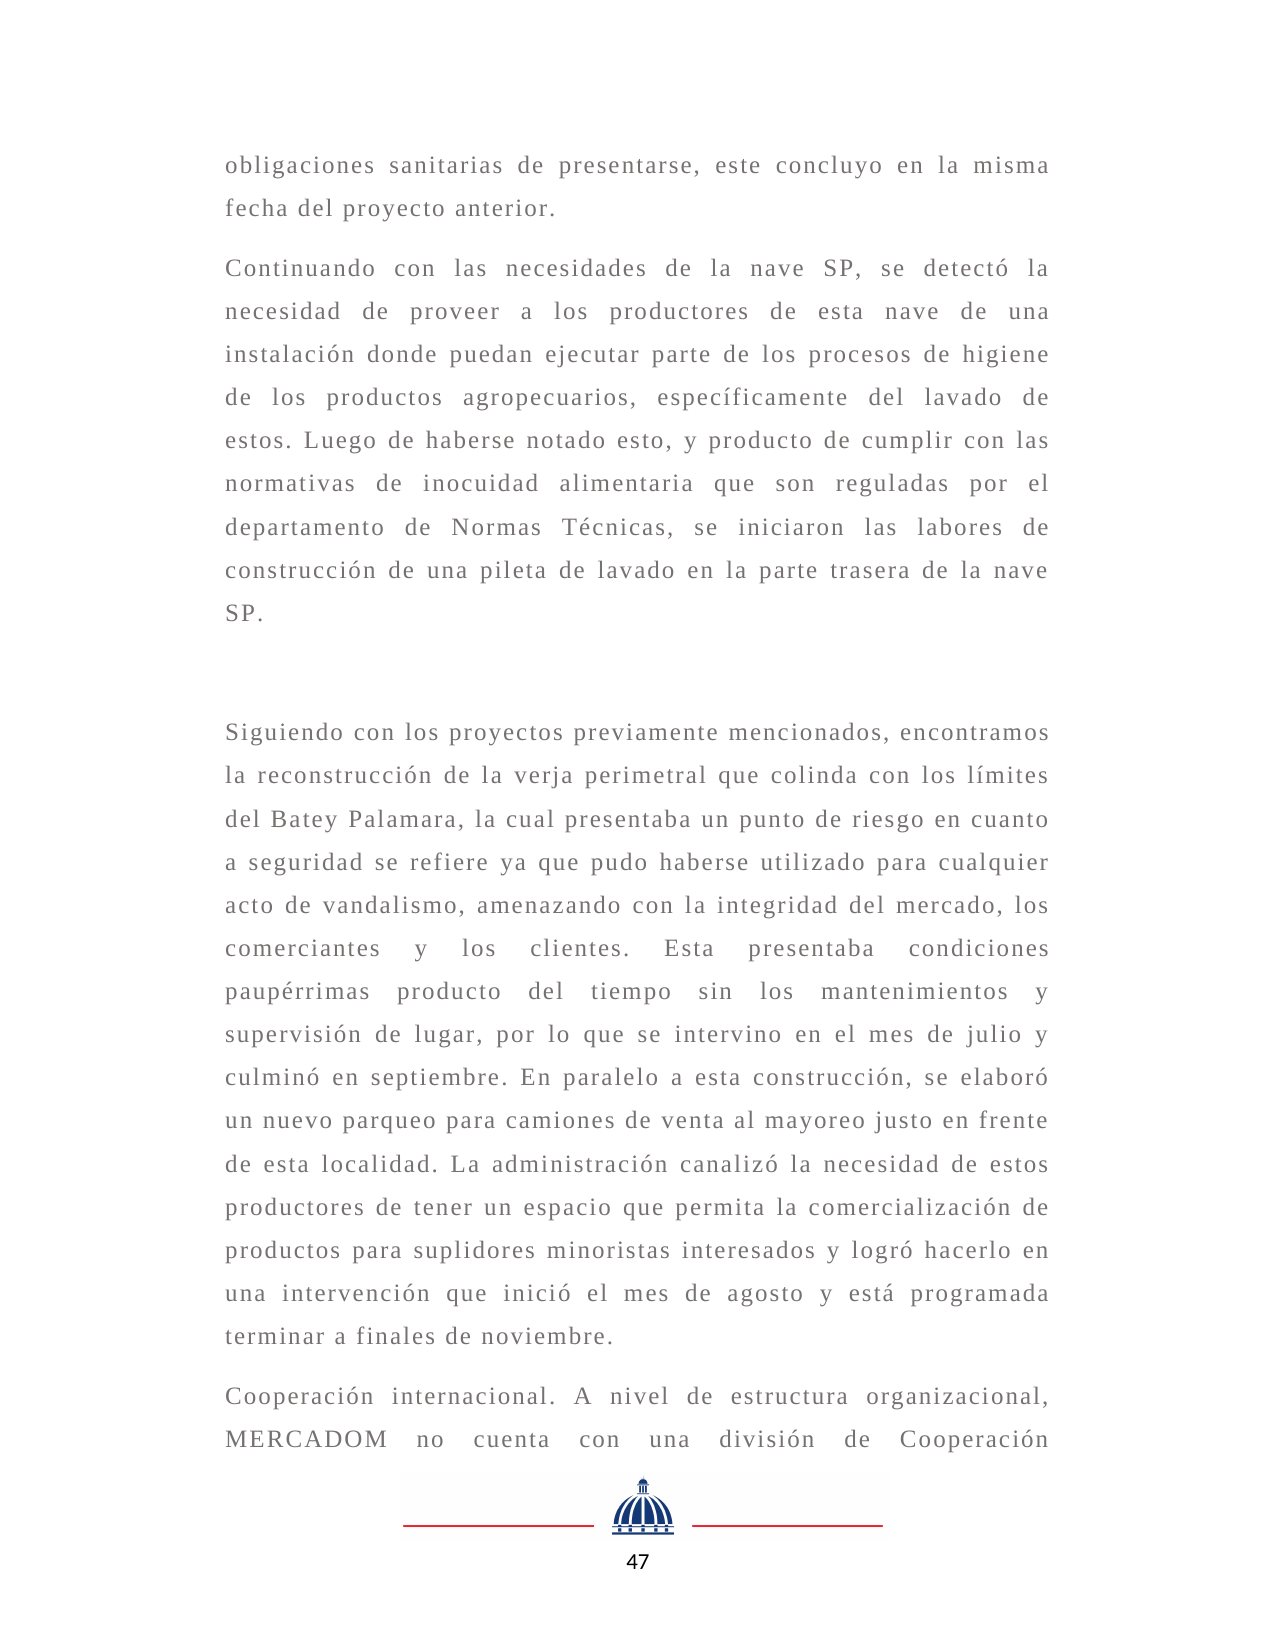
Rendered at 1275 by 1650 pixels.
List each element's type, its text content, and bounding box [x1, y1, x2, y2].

text Siguiendo con los proyectos previamente mencionados, encontramos la reconstrucción de la verja perimetral que colinda con los límites del Batey Palamara, la cual presentaba un punto de riesgo en cuanto a seguridad se refiere ya que pudo haberse utilizado para cualquier acto de vandalismo, amenazando con la integridad del mercado, los comerciantes y los clientes. Esta presentaba condiciones paupérrimas producto del tiempo sin los mantenimientos y supervisión de lugar, por lo que se intervino en el mes de julio y culminó en septiembre. En paralelo a esta construcción, se elaboró un nuevo parqueo para camiones de venta al mayoreo justo en frente de esta localidad. La administración canalizó la necesidad de estos productores de tener un espacio que permita la comercialización de productos para suplidores minoristas interesados y logró hacerlo en una intervención que inició el mes de agosto y está programada terminar a finales de noviembre. [225, 717, 1050, 1350]
picture [399, 1472, 891, 1540]
text Continuando con las necesidades de la nave SP, se detectó la necesidad de proveer a los productores de esta nave de una instalación donde puedan ejecutar parte de los procesos de higiene de los productos agropecuarios, específicamente del lavado de estos. Luego de haberse notado esto, y producto de cumplir con las normativas de inocuidad alimentaria que son reguladas por el departamento de Normas Técnicas, se iniciaron las labores de construcción de una pileta de lavado en la parte trasera de la nave SP. [225, 253, 1050, 627]
